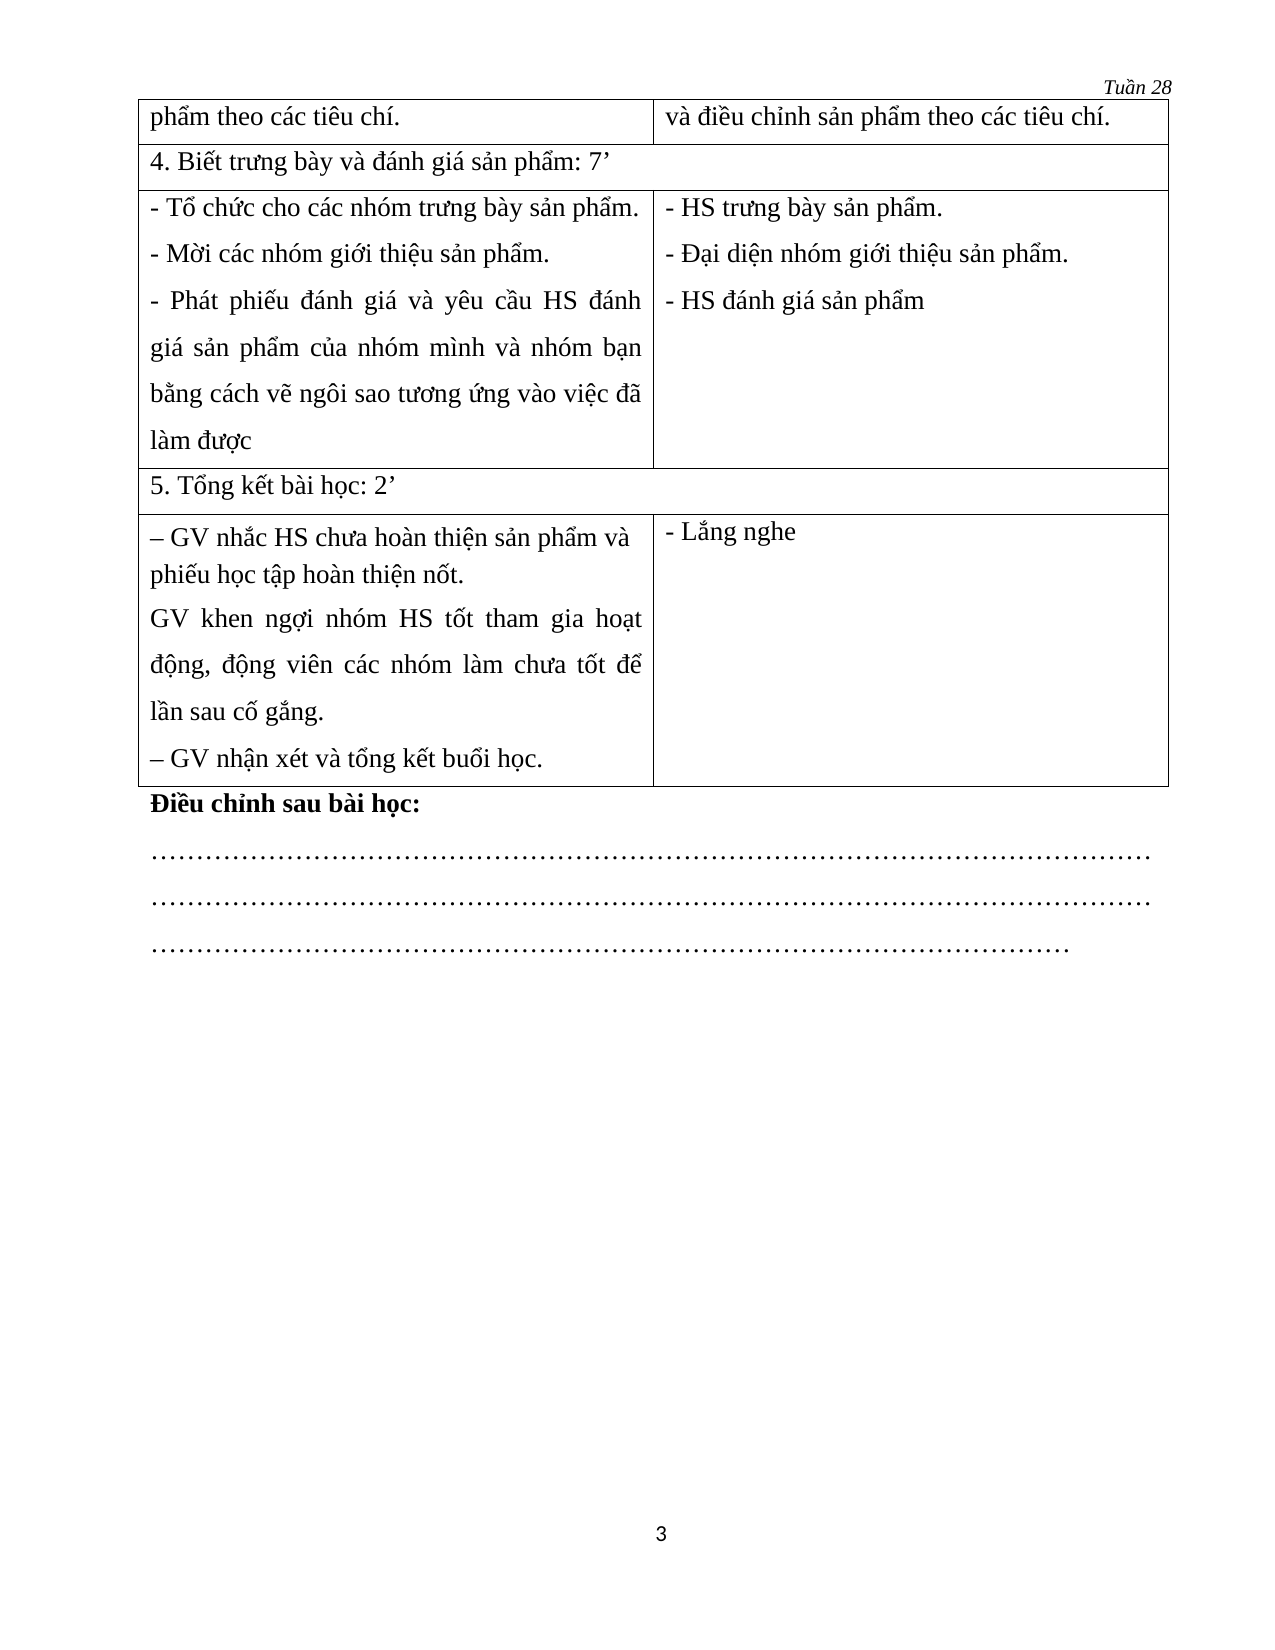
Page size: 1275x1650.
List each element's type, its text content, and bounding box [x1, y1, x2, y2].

table_cell 5. Tổng kết bài học: 2’ [139, 469, 1168, 514]
table_cell – GV nhắc HS chưa hoàn thiện sản phẩm và phiếu học tập hoàn thiện nốt. GV khen ngợi nhóm HS tốt tham gia hoạt động, động viên các nhóm làm chưa tốt để lần sau cố gắng. – GV nhận xét và tổng kết buổi học. [139, 515, 653, 786]
text Điều chỉnh sau bài học: [150, 787, 1172, 818]
table_cell - Tổ chức cho các nhóm trưng bày sản phẩm. - Mời các nhóm giới thiệu sản phẩm. - Phát phiếu đánh giá và yêu cầu HS đánh giá sản phẩm của nhóm mình và nhóm bạn bằng cách vẽ ngôi sao tương ứng vào việc đã làm được [139, 191, 653, 468]
table_cell - Lắng nghe [654, 515, 1168, 786]
table_cell 4. Biết trưng bày và đánh giá sản phẩm: 7’ [139, 145, 1168, 190]
table_cell - HS trưng bày sản phẩm. - Đại diện nhóm giới thiệu sản phẩm. - HS đánh giá sản phẩm [654, 191, 1168, 468]
text ……………………………………………………………………………………………………………………………………………………………………………………………………………………………………………………………………………………………… [150, 834, 1172, 958]
